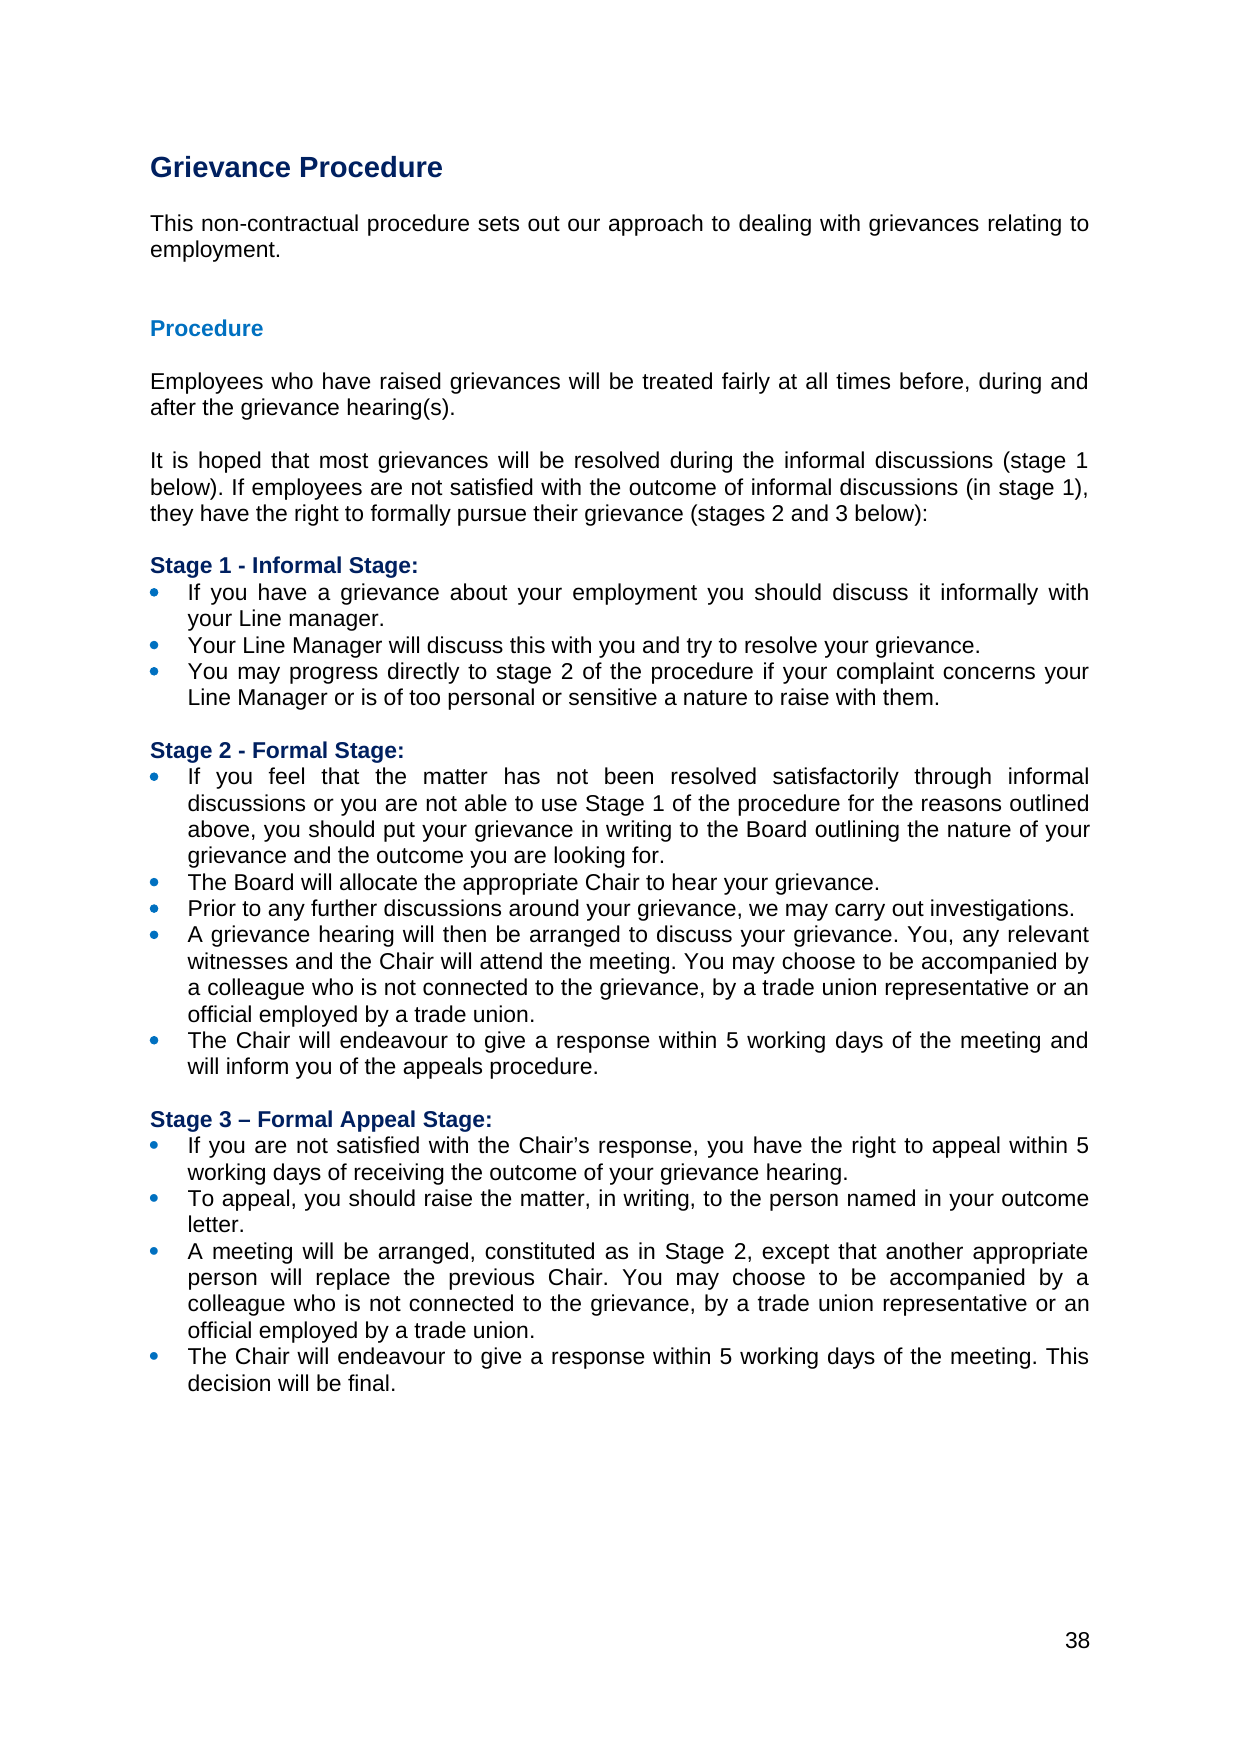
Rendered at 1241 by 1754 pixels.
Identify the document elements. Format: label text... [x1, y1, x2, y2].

list You may progress directly to stage 2 of the procedure if your complaint concerns your Line Manager or is of too personal or sensitive a nature to raise with them. [150, 658, 1090, 711]
list Prior to any further discussions around your grievance, we may carry out investigations. [150, 895, 1090, 921]
subtitle To appeal, you should raise the matter, in writing, to the person named in your outcome letter. [150, 1185, 1090, 1238]
list The Board will allocate the appropriate Chair to hear your grievance. [150, 869, 1090, 895]
text This non-contractual procedure sets out our approach to dealing with grievances relating to employment. [150, 210, 1090, 263]
subtitle Grievance Procedure [150, 150, 1090, 183]
text Stage 2 - Formal Stage: [150, 737, 1090, 763]
subtitle Stage 3 – Formal Appeal Stage: [150, 1106, 1090, 1132]
list A grievance hearing will then be arranged to discuss your grievance. You, any relevant witnesses and the Chair will attend the meeting. You may choose to be accompanied by a colleague who is not connected to the grievance, by a trade union representative or an official employed by a trade union. [150, 921, 1090, 1027]
subtitle If you are not satisfied with the Chair’s response, you have the right to appeal within 5 working days of receiving the outcome of your grievance hearing. [150, 1132, 1090, 1185]
list Your Line Manager will discuss this with you and try to resolve your grievance. [150, 632, 1090, 658]
list If you feel that the matter has not been resolved satisfactorily through informal discussions or you are not able to use Stage 1 of the procedure for the reasons outlined above, you should put your grievance in writing to the Board outlining the nature of your grievance and the outcome you are looking for. [150, 763, 1090, 869]
list The Chair will endeavour to give a response within 5 working days of the meeting and will inform you of the appeals procedure. [150, 1027, 1090, 1079]
text It is hoped that most grievances will be resolved during the informal discussions (stage 1 below). If employees are not satisfied with the outcome of informal discussions (in stage 1), they have the right to formally pursue their grievance (stages 2 and 3 below): [150, 447, 1090, 526]
subtitle The Chair will endeavour to give a response within 5 working days of the meeting. This decision will be final. [150, 1343, 1090, 1396]
text Stage 1 - Informal Stage: [150, 552, 1090, 579]
subtitle Procedure [150, 315, 1090, 342]
text Employees who have raised grievances will be treated fairly at all times before, during and after the grievance hearing(s). [150, 368, 1090, 421]
subtitle A meeting will be arranged, constituted as in Stage 2, except that another appropriate person will replace the previous Chair. You may choose to be accompanied by a colleague who is not connected to the grievance, by a trade union representative or an official employed by a trade union. [150, 1238, 1090, 1343]
list If you have a grievance about your employment you should discuss it informally with your Line manager. [150, 579, 1090, 632]
